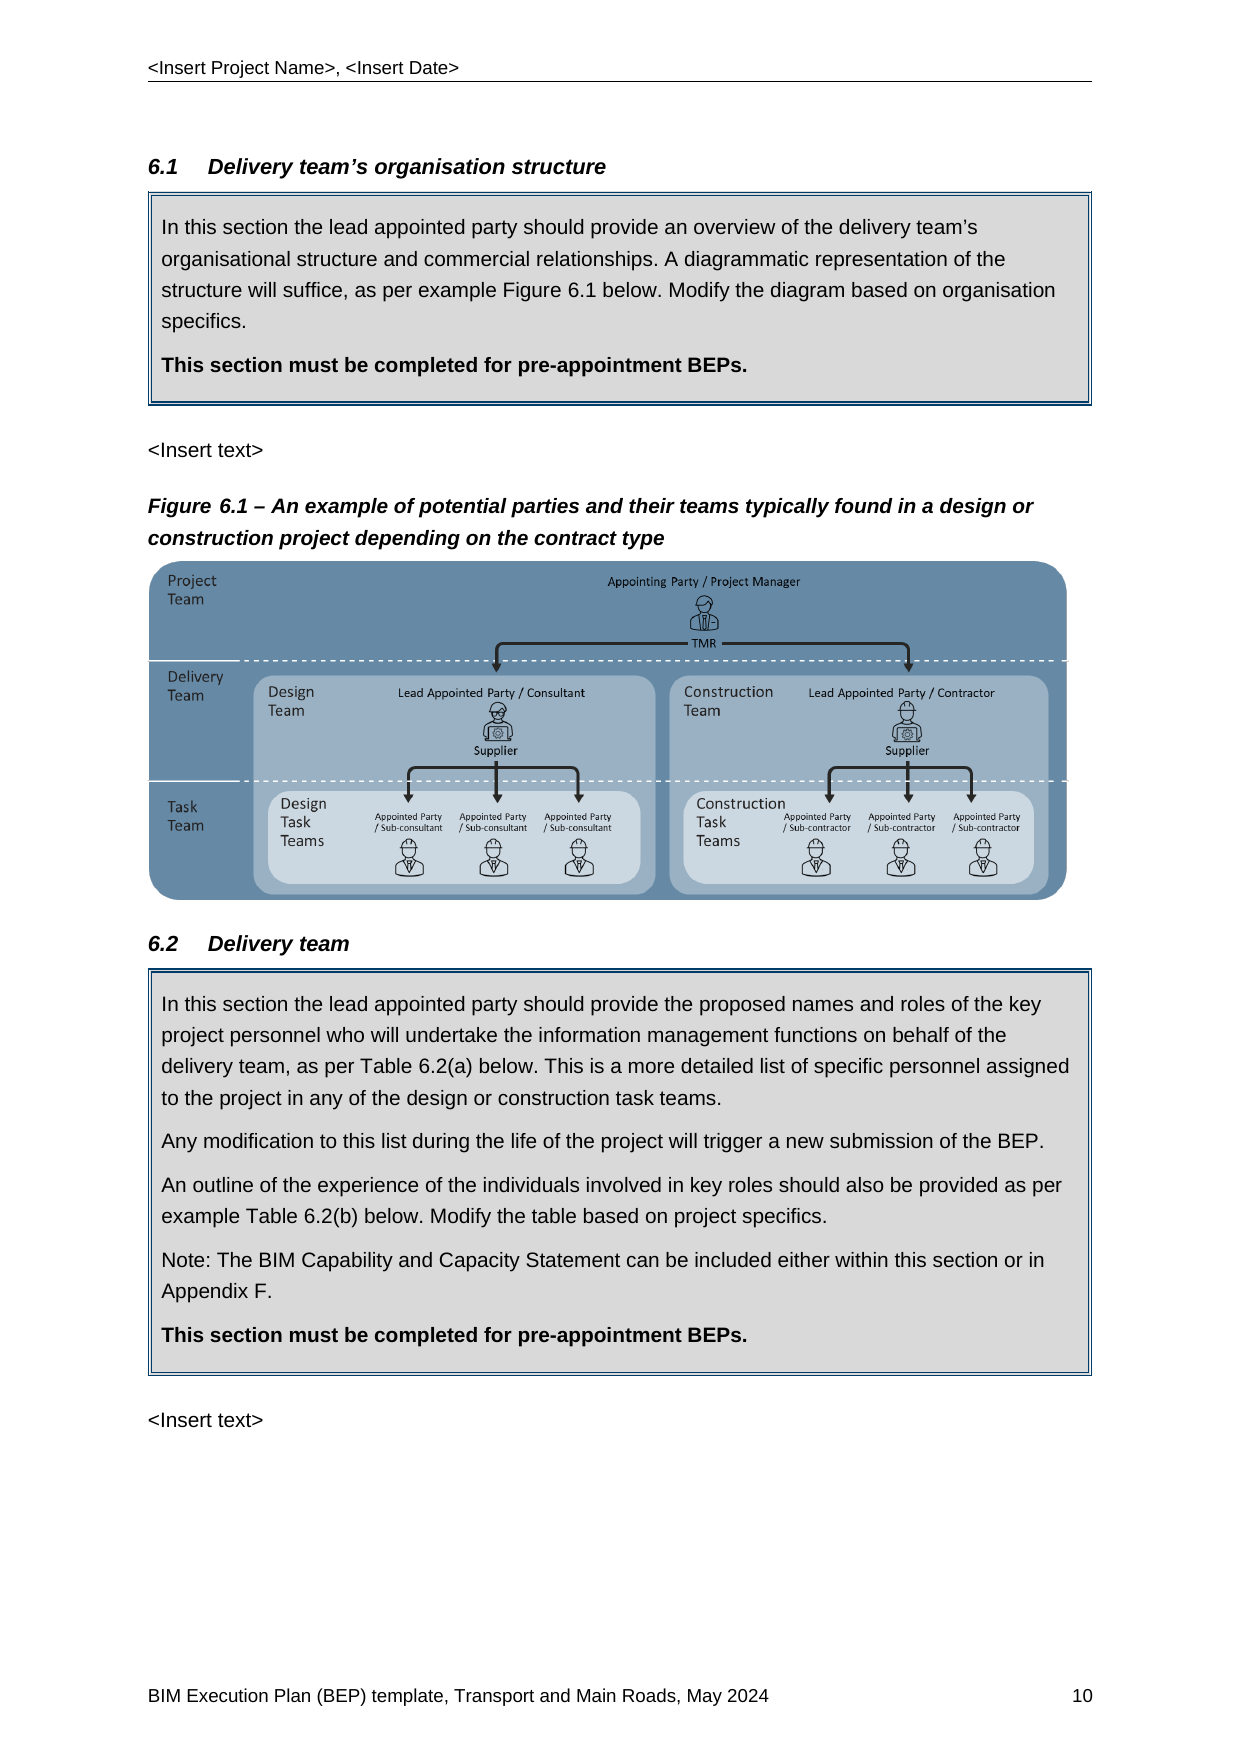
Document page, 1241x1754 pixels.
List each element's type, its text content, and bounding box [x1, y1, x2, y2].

subtitle Delivery team [148, 924, 1092, 956]
table_header In this section the lead appointed party should provide the proposed names and roles of the key project personnel who will undertake the information management functions on behalf of the delivery team, as per Table 6.2(a) below. This is a more detailed list of specific personnel assigned to the project in any of the design or construction task teams. Any modification to this list during the life of the project will trigger a new submission of the BEP. An outline of the experience of the individuals involved in key roles should also be provided as per example Table 6.2(b) below. Modify the table based on project specifics. Note: The BIM Capability and Capacity Statement can be included either within this section or in Appendix F. This section must be completed for pre-appointment BEPs. [152, 973, 1088, 1371]
table_header In this section the lead appointed party should provide an overview of the delivery team’s organisational structure and commercial relationships. A diagrammatic representation of the structure will suffice, as per example Figure 6.1 below. Modify the diagram based on organisation specifics. This section must be completed for pre-appointment BEPs. [152, 196, 1088, 401]
text Figure 6.1 – An example of potential parties and their teams typically found in a design or construction project depending on the contract type [148, 487, 1092, 549]
subtitle Delivery team’s organisation structure [148, 148, 1092, 179]
text <Insert text> [148, 431, 1092, 462]
text <Insert text> [148, 1401, 1092, 1432]
picture [147, 561, 1069, 900]
